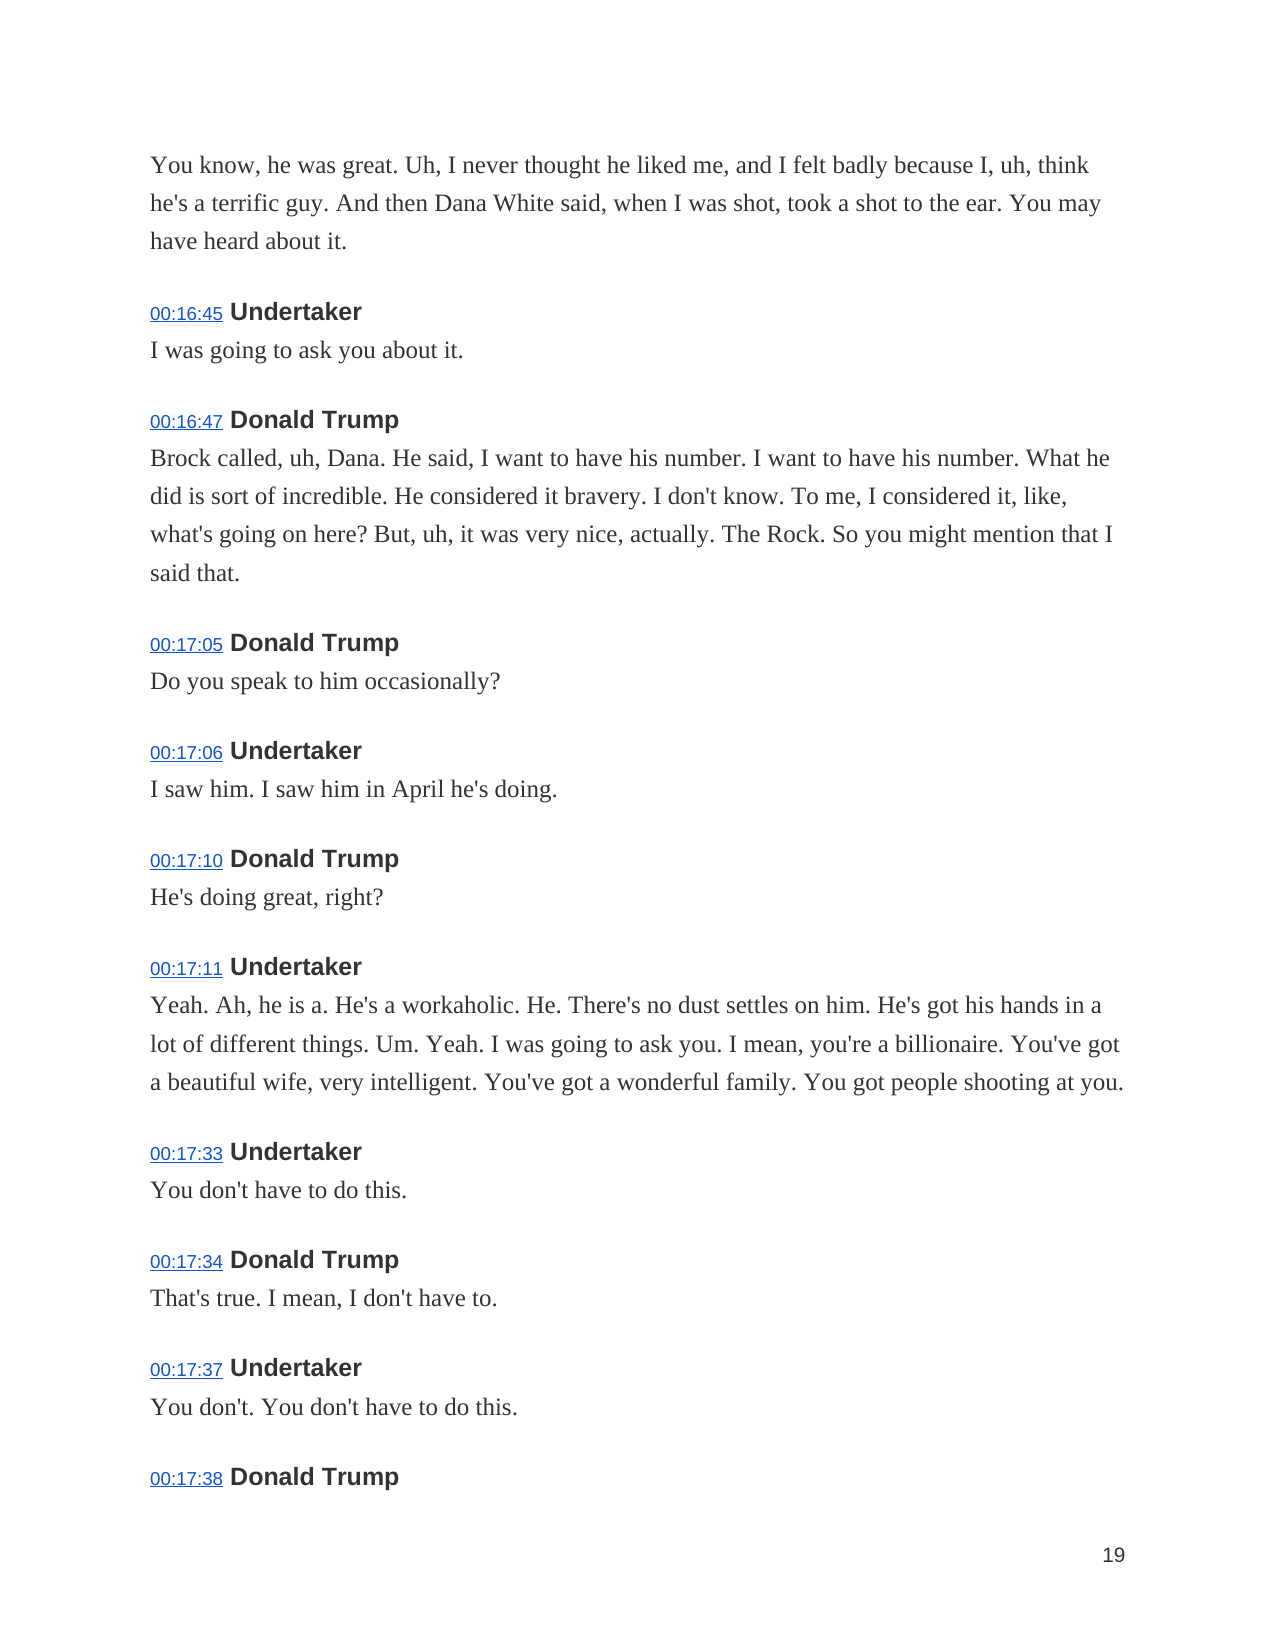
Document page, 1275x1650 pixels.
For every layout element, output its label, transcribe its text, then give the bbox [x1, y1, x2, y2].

text Do you speak to him occasionally? [150, 666, 1125, 694]
text 00:16:47 Donald Trump [150, 405, 1125, 433]
text You don't have to do this. [150, 1175, 1125, 1204]
text 00:17:37 Undertaker [150, 1353, 1125, 1382]
text Yeah. Ah, he is a. He's a workaholic. He. There's no dust settles on him. He's got his hands in a lot of different things. Um. Yeah. I was going to ask you. I mean, you're a billionaire. You've got a beautiful wife, very intelligent. You've got a wonderful family. You got people shooting at you. [150, 991, 1125, 1096]
text 00:17:34 Donald Trump [150, 1245, 1125, 1274]
text 00:17:10 Donald Trump [150, 844, 1125, 873]
text I saw him. I saw him in April he's doing. [150, 774, 1125, 803]
text Brock called, uh, Dana. He said, I want to have his number. I want to have his number. What he did is sort of incredible. He considered it bravery. I don't know. To me, I considered it, like, what's going on here? But, uh, it was very nice, actually. The Rock. So you might mention that I said that. [150, 443, 1125, 586]
text That's true. I mean, I don't have to. [150, 1283, 1125, 1312]
text 00:17:06 Undertaker [150, 736, 1125, 764]
text He's doing great, right? [150, 882, 1125, 911]
text You don't. You don't have to do this. [150, 1392, 1125, 1420]
text 00:17:11 Undertaker [150, 952, 1125, 981]
text 00:17:33 Undertaker [150, 1137, 1125, 1166]
text You know, he was great. Uh, I never thought he liked me, and I felt badly because I, uh, think he's a terrific guy. And then Dana White said, when I was shot, took a shot to the ear. You may have heard about it. [150, 150, 1125, 255]
text 00:17:38 Donald Trump [150, 1462, 1125, 1490]
text I was going to ask you about it. [150, 335, 1125, 363]
text 00:16:45 Undertaker [150, 296, 1125, 325]
text 00:17:05 Donald Trump [150, 628, 1125, 656]
